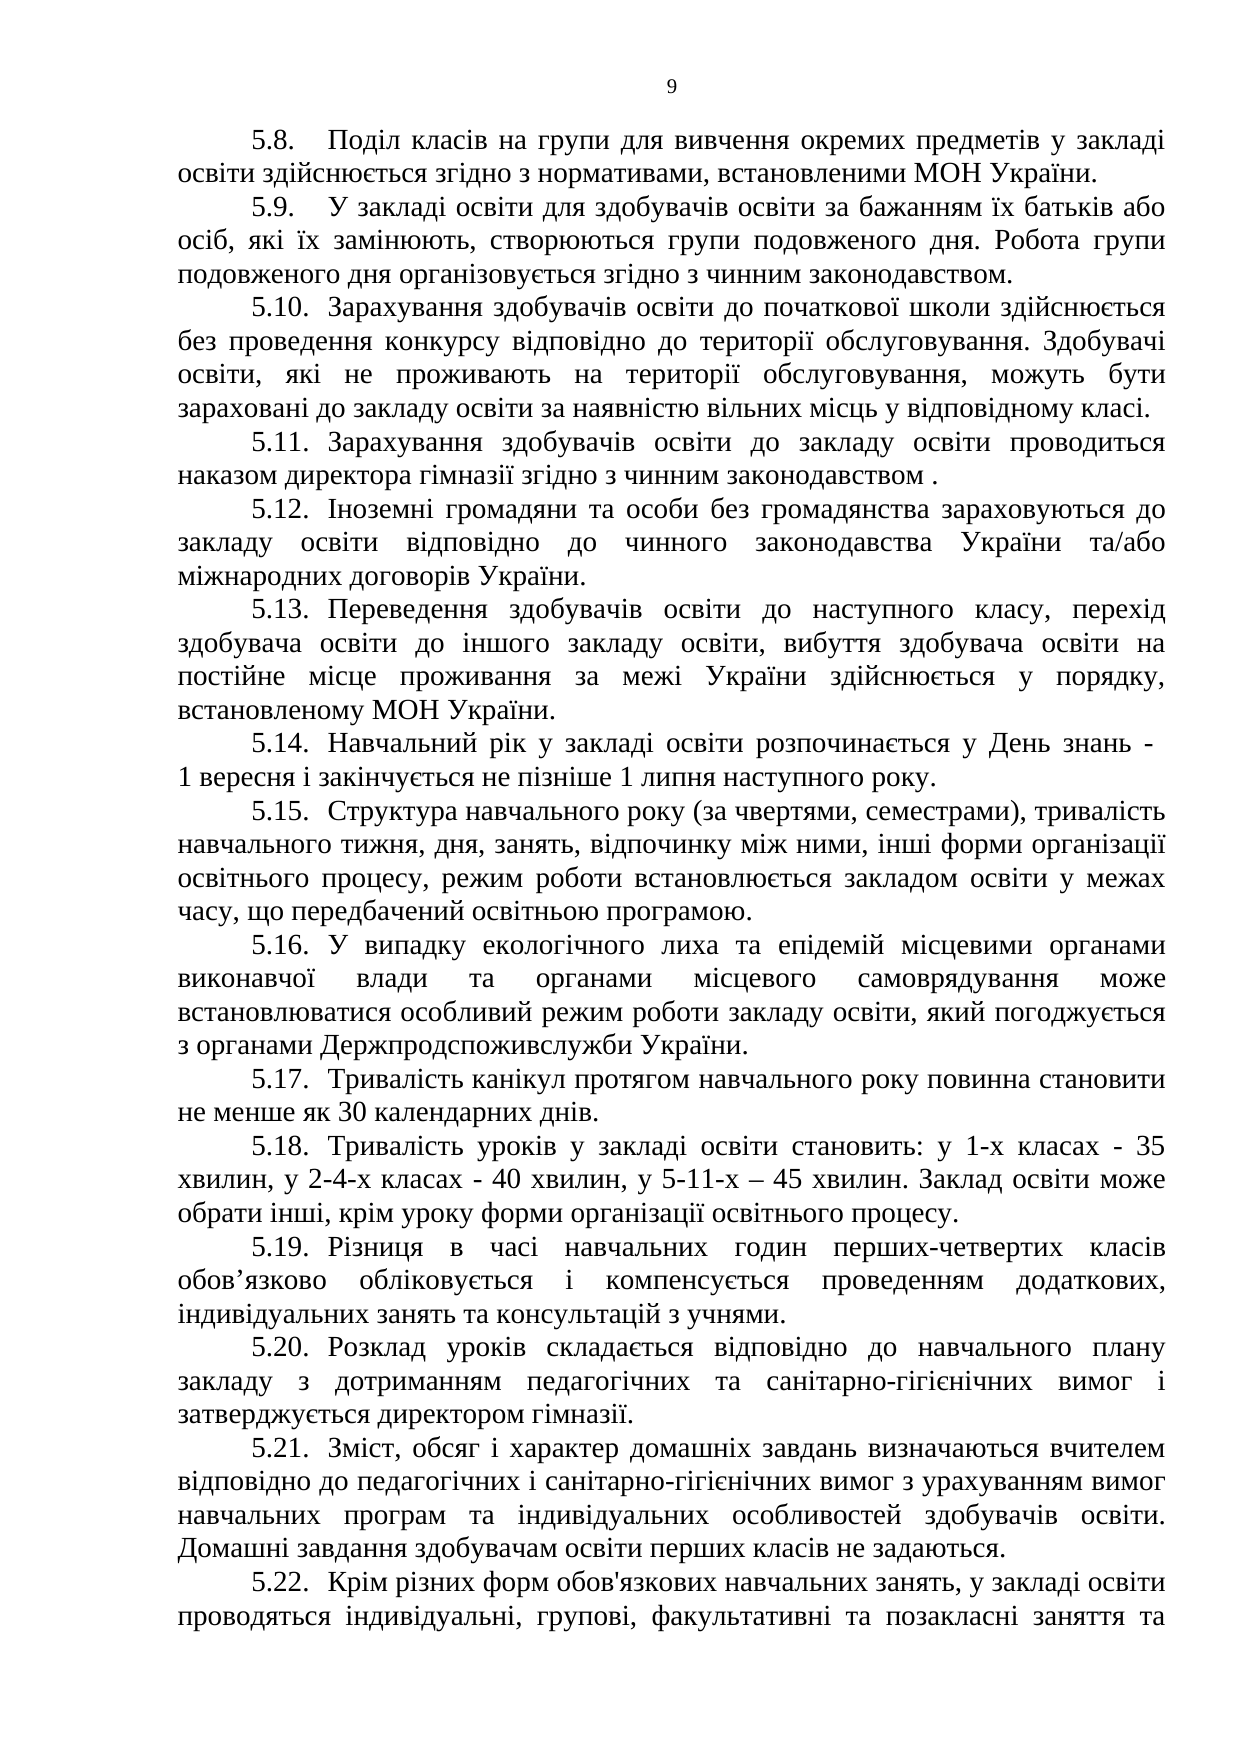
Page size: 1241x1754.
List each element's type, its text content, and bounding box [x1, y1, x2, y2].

list У закладі освіти для здобувачів освіти за бажанням їх батьків або осіб, які їх замінюють, створюються групи подовженого дня. Робота групи подовженого дня організовується згідно з чинним законодавством. [177, 189, 1167, 289]
list У випадку екологічного лиха та епідемій місцевими органами виконавчої влади та органами місцевого самоврядування може встановлюватися особливий режим роботи закладу освіти, який погоджується з органами Держпродспоживслужби України. [177, 927, 1167, 1061]
list Переведення здобувачів освіти до наступного класу, перехід здобувача освіти до іншого закладу освіти, вибуття здобувача освіти на постійне місце проживання за межі України здійснюється у порядку, встановленому МОН України. [177, 591, 1167, 726]
list Поділ класів на групи для вивчення окремих предметів у закладі освіти здійснюється згідно з нормативами, встановленими МОН України. [177, 122, 1167, 189]
list Зміст, обсяг і характер домашніх завдань визначаються вчителем відповідно до педагогічних і санітарно-гігієнічних вимог з урахуванням вимог навчальних програм та індивідуальних особливостей здобувачів освіти. Домашні завдання здобувачам освіти перших класів не задаються. [177, 1430, 1167, 1564]
list Розклад уроків складається відповідно до навчального плану закладу з дотриманням педагогічних та санітарно-гігієнічних вимог і затверджується директором гімназії. [177, 1329, 1167, 1430]
list Різниця в часі навчальних годин перших-четвертих класів обов’язково обліковується і компенсується проведенням додаткових, індивідуальних занять та консультацій з учнями. [177, 1229, 1167, 1329]
list Зарахування здобувачів освіти до закладу освіти проводиться наказом директора гімназії згідно з чинним законодавством . [177, 424, 1167, 491]
list Тривалість уроків у закладі освіти становить: у 1-х класах - 35 хвилин, у 2-4-х класах - 40 хвилин, у 5-11-х – 45 хвилин. Заклад освіти може обрати інші, крім уроку форми організації освітнього процесу. [177, 1128, 1167, 1229]
list Структура навчального року (за чвертями, семестрами), тривалість навчального тижня, дня, занять, відпочинку між ними, інші форми організації освітнього процесу, режим роботи встановлюється закладом освіти у межах часу, що передбачений освітньою програмою. [177, 793, 1167, 927]
list Навчальний рік у закладі освіти розпочинається у День знань - 1 вересня і закінчується не пізніше 1 липня наступного року. [177, 726, 1167, 793]
list Зарахування здобувачів освіти до початкової школи здійснюється без проведення конкурсу відповідно до території обслуговування. Здобувачі освіти, які не проживають на території обслуговування, можуть бути зараховані до закладу освіти за наявністю вільних місць у відповідному класі. [177, 289, 1167, 424]
list Іноземні громадяни та особи без громадянства зараховуються до закладу освіти відповідно до чинного законодавства України та/або міжнародних договорів України. [177, 491, 1167, 591]
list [177, 1564, 1167, 1631]
list Тривалість канікул протягом навчального року повинна становити не менше як 30 календарних днів. [177, 1061, 1167, 1128]
